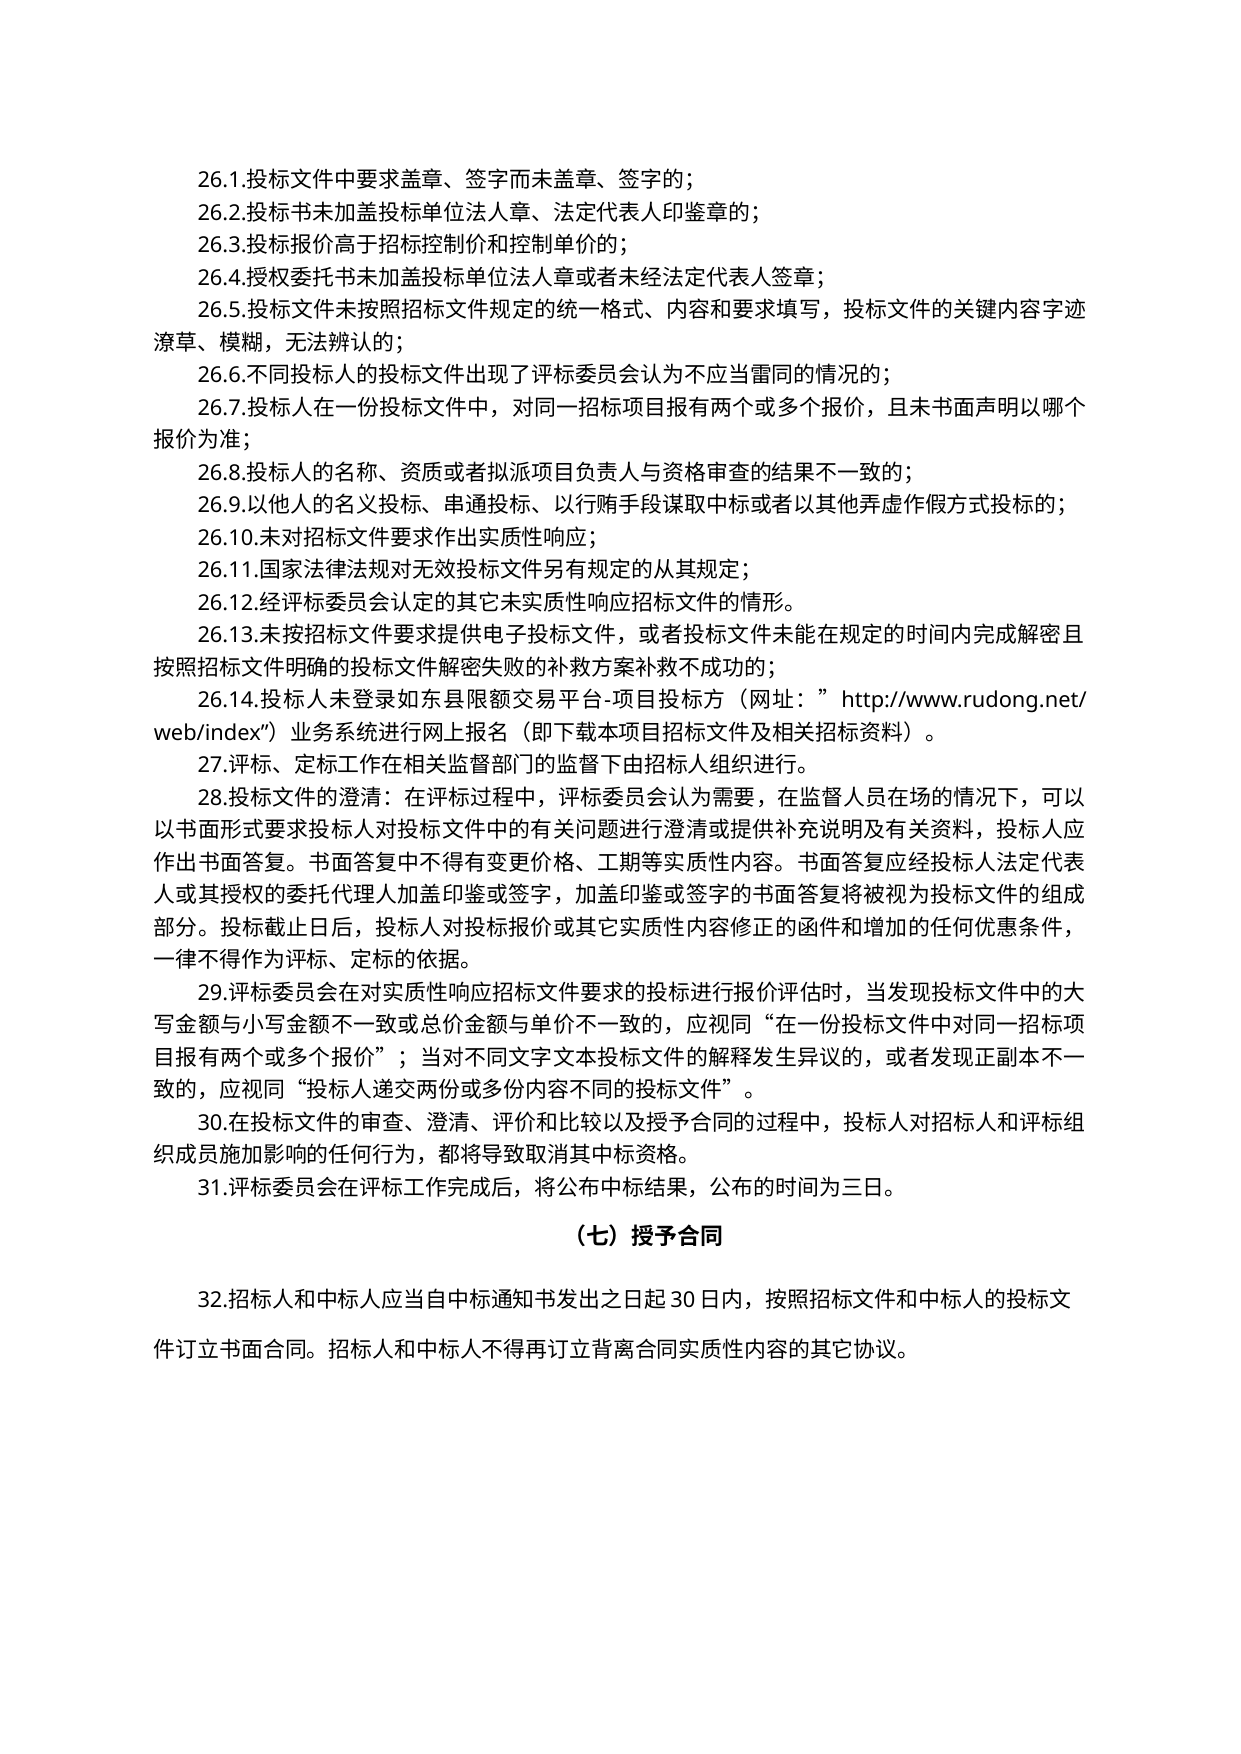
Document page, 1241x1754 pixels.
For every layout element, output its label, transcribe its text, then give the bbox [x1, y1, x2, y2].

text 26.7.投标人在一份投标文件中，对同一招标项目报有两个或多个报价，且未书面声明以哪个报价为准； [153, 389, 1087, 454]
text 26.3.投标报价高于招标控制价和控制单价的； [153, 227, 1087, 259]
text 26.14.投标人未登录如东县限额交易平台-项目投标方（网址：”http://www.rudong.net/web/index”）业务系统进行网上报名（即下载本项目招标文件及相关招标资料）。 [153, 682, 1087, 747]
text 26.4.授权委托书未加盖投标单位法人章或者未经法定代表人签章； [153, 259, 1087, 292]
text 26.10.未对招标文件要求作出实质性响应； [153, 519, 1087, 552]
text 26.8.投标人的名称、资质或者拟派项目负责人与资格审查的结果不一致的； [153, 454, 1087, 487]
text 29.评标委员会在对实质性响应招标文件要求的投标进行报价评估时，当发现投标文件中的大写金额与小写金额不一致或总价金额与单价不一致的，应视同“在一份投标文件中对同一招标项目报有两个或多个报价”；当对不同文字文本投标文件的解释发生异议的，或者发现正副本不一致的，应视同“投标人递交两份或多份内容不同的投标文件”。 [153, 974, 1087, 1104]
text 27.评标、定标工作在相关监督部门的监督下由招标人组织进行。 [153, 747, 1087, 779]
subtitle （七）授予合同 [153, 1202, 1087, 1267]
text 26.9.以他人的名义投标、串通投标、以行贿手段谋取中标或者以其他弄虚作假方式投标的； [153, 487, 1087, 519]
text 28.投标文件的澄清：在评标过程中，评标委员会认为需要，在监督人员在场的情况下，可以以书面形式要求投标人对投标文件中的有关问题进行澄清或提供补充说明及有关资料，投标人应作出书面答复。书面答复中不得有变更价格、工期等实质性内容。书面答复应经投标人法定代表人或其授权的委托代理人加盖印鉴或签字，加盖印鉴或签字的书面答复将被视为投标文件的组成部分。投标截止日后，投标人对投标报价或其它实质性内容修正的函件和增加的任何优惠条件，一律不得作为评标、定标的依据。 [153, 779, 1087, 974]
text 26.5.投标文件未按照招标文件规定的统一格式、内容和要求填写，投标文件的关键内容字迹潦草、模糊，无法辨认的； [153, 292, 1087, 357]
text 26.12.经评标委员会认定的其它未实质性响应招标文件的情形。 [153, 584, 1087, 617]
text 26.6.不同投标人的投标文件出现了评标委员会认为不应当雷同的情况的； [153, 357, 1087, 389]
text 26.13.未按招标文件要求提供电子投标文件，或者投标文件未能在规定的时间内完成解密且按照招标文件明确的投标文件解密失败的补救方案补救不成功的； [153, 617, 1087, 682]
text 26.11.国家法律法规对无效投标文件另有规定的从其规定； [153, 552, 1087, 584]
text 30.在投标文件的审查、澄清、评价和比较以及授予合同的过程中，投标人对招标人和评标组织成员施加影响的任何行为，都将导致取消其中标资格。 [153, 1104, 1087, 1169]
text 26.2.投标书未加盖投标单位法人章、法定代表人印鉴章的； [153, 194, 1087, 227]
text 32.招标人和中标人应当自中标通知书发出之日起30日内，按照招标文件和中标人的投标文件订立书面合同。招标人和中标人不得再订立背离合同实质性内容的其它协议。 [153, 1267, 1087, 1367]
text 26.1.投标文件中要求盖章、签字而未盖章、签字的； [153, 162, 1087, 194]
text 31.评标委员会在评标工作完成后，将公布中标结果，公布的时间为三日。 [153, 1169, 1087, 1202]
